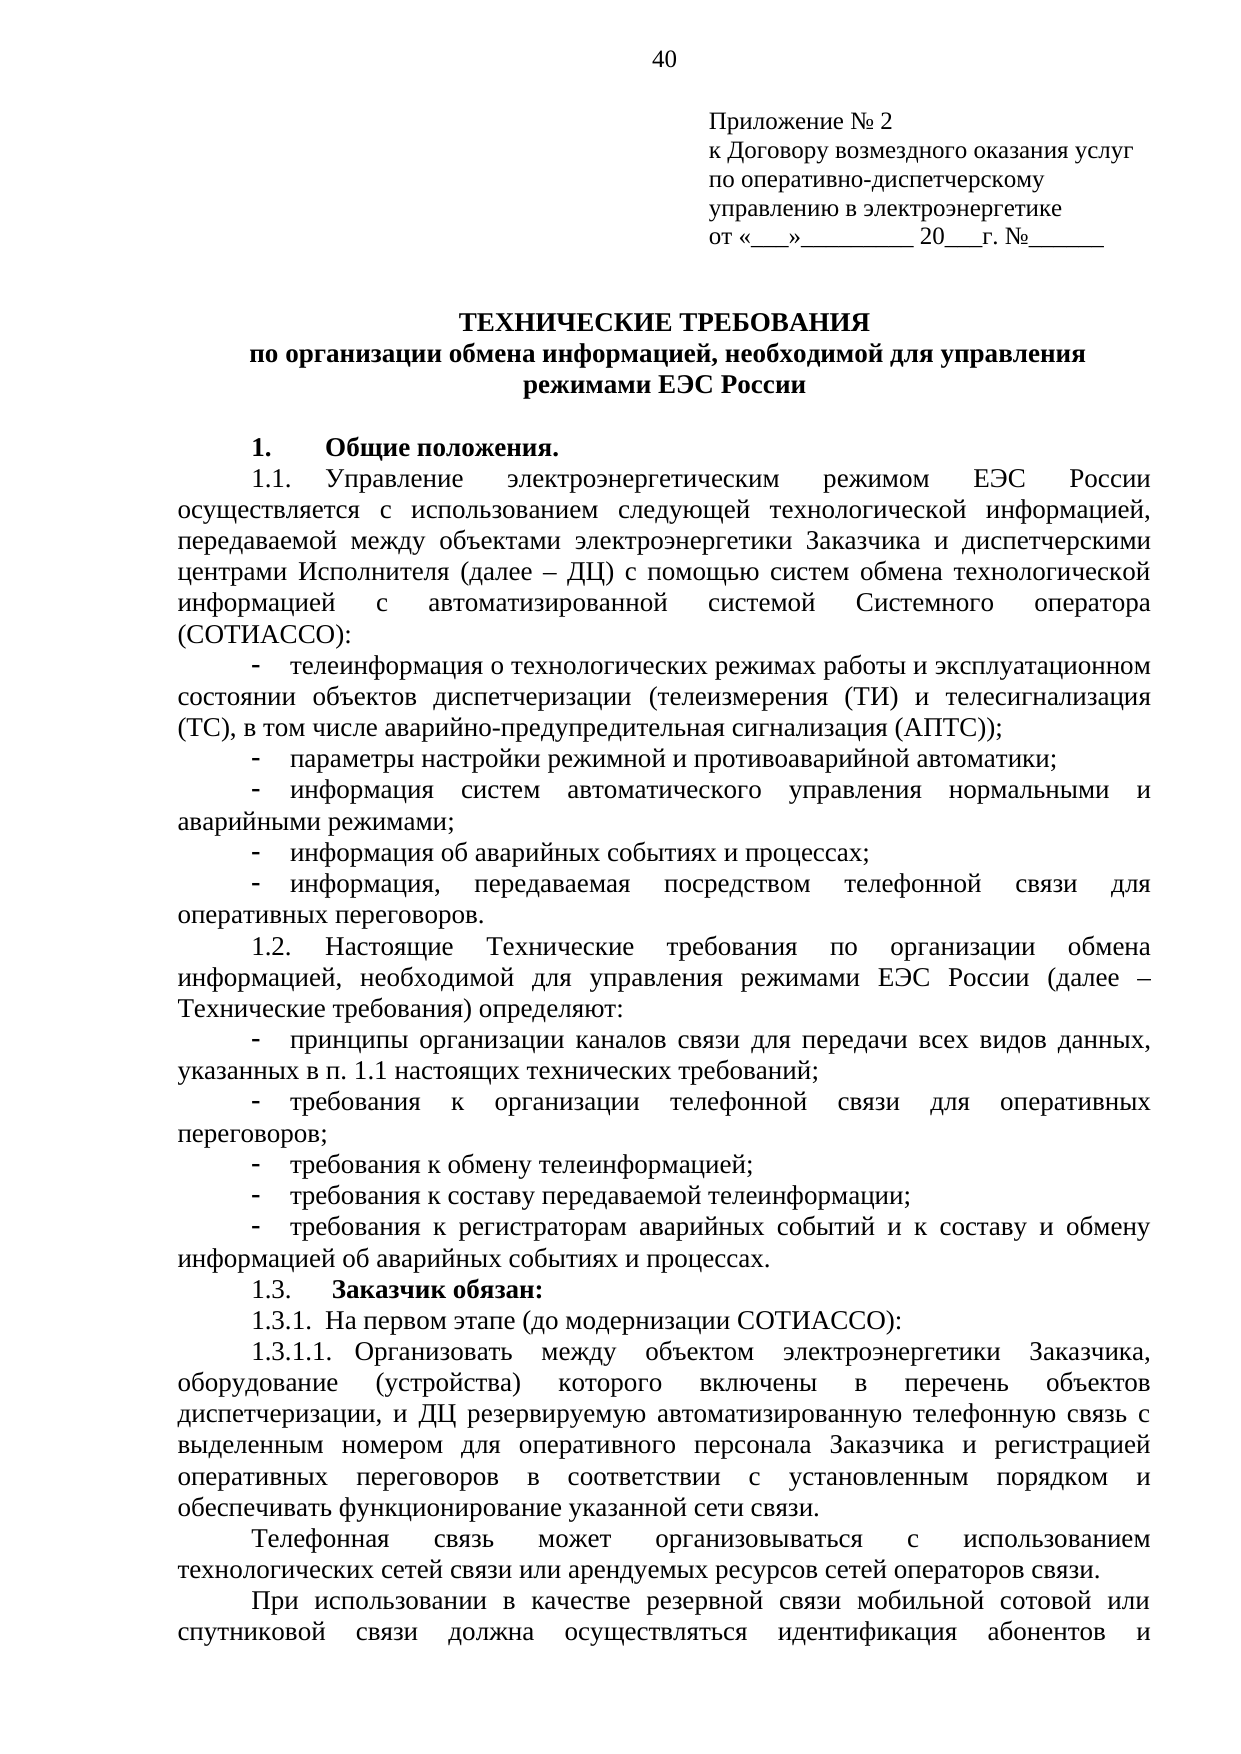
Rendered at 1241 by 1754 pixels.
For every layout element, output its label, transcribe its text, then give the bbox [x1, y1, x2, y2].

text к Договору возмездного оказания услуг [709, 135, 1152, 164]
text требования к организации телефонной связи для оперативных переговоров; [177, 1086, 1152, 1148]
list информация, передаваемая посредством телефонной связи для оперативных переговоров. [177, 867, 1152, 930]
list телеинформация о технологических режимах работы и эксплуатационном состоянии объектов диспетчеризации (телеизмерения (ТИ) и телесигнализация (ТС), в том числе аварийно-предупредительная сигнализация (АПТС)); [177, 649, 1152, 742]
list Общие положения. [177, 431, 1152, 462]
text требования к обмену телеинформацией; [177, 1148, 1152, 1179]
text требования к регистраторам аварийных событий и к составу и обмену информацией об аварийных событиях и процессах. [177, 1210, 1152, 1273]
list параметры настройки режимной и противоаварийной автоматики; [177, 742, 1152, 774]
list Организовать между объектом электроэнергетики Заказчика, оборудование (устройства) которого включены в перечень объектов диспетчеризации, и ДЦ резервируемую автоматизированную телефонную связь с выделенным номером для оперативного персонала Заказчика и регистрацией оперативных переговоров в соответствии с установленным порядком и обеспечивать функционирование указанной сети связи. [177, 1335, 1152, 1522]
text от «___»_________ 20___г. №______ [709, 221, 1152, 250]
text требования к составу передаваемой телеинформации; [177, 1179, 1152, 1210]
text Приложение № 2 [709, 106, 1152, 135]
list информация систем автоматического управления нормальными и аварийными режимами; [177, 774, 1152, 836]
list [177, 1584, 1152, 1647]
list Заказчик обязан: [177, 1273, 1152, 1304]
list информация об аварийных событиях и процессах; [177, 836, 1152, 867]
list Телефонная связь может организовываться с использованием технологических сетей связи или арендуемых ресурсов сетей операторов связи. [177, 1522, 1152, 1584]
list На первом этапе (до модернизации СОТИАССО): [177, 1304, 1152, 1335]
list Настоящие Технические требования по организации обмена информацией, необходимой для управления режимами ЕЭС России (далее – Технические требования) определяют: [177, 930, 1152, 1023]
list Управление электроэнергетическим режимом ЕЭС России осуществляется с использованием следующей технологической информацией, передаваемой между объектами электроэнергетики Заказчика и диспетчерскими центрами Исполнителя (далее – ДЦ) с помощью систем обмена технологической информацией с автоматизированной системой Системного оператора (СОТИАССО): [177, 462, 1152, 649]
text по оперативно-диспетчерскому управлению в электроэнергетике [709, 164, 1152, 221]
text по организации обмена информацией, необходимой для управления режимами ЕЭС России [177, 337, 1152, 400]
text принципы организации каналов связи для передачи всех видов данных, указанных в п. 1.1 настоящих технических требований; [177, 1023, 1152, 1086]
subtitle ТЕХНИЧЕСКИЕ ТРЕБОВАНИЯ [177, 306, 1152, 337]
